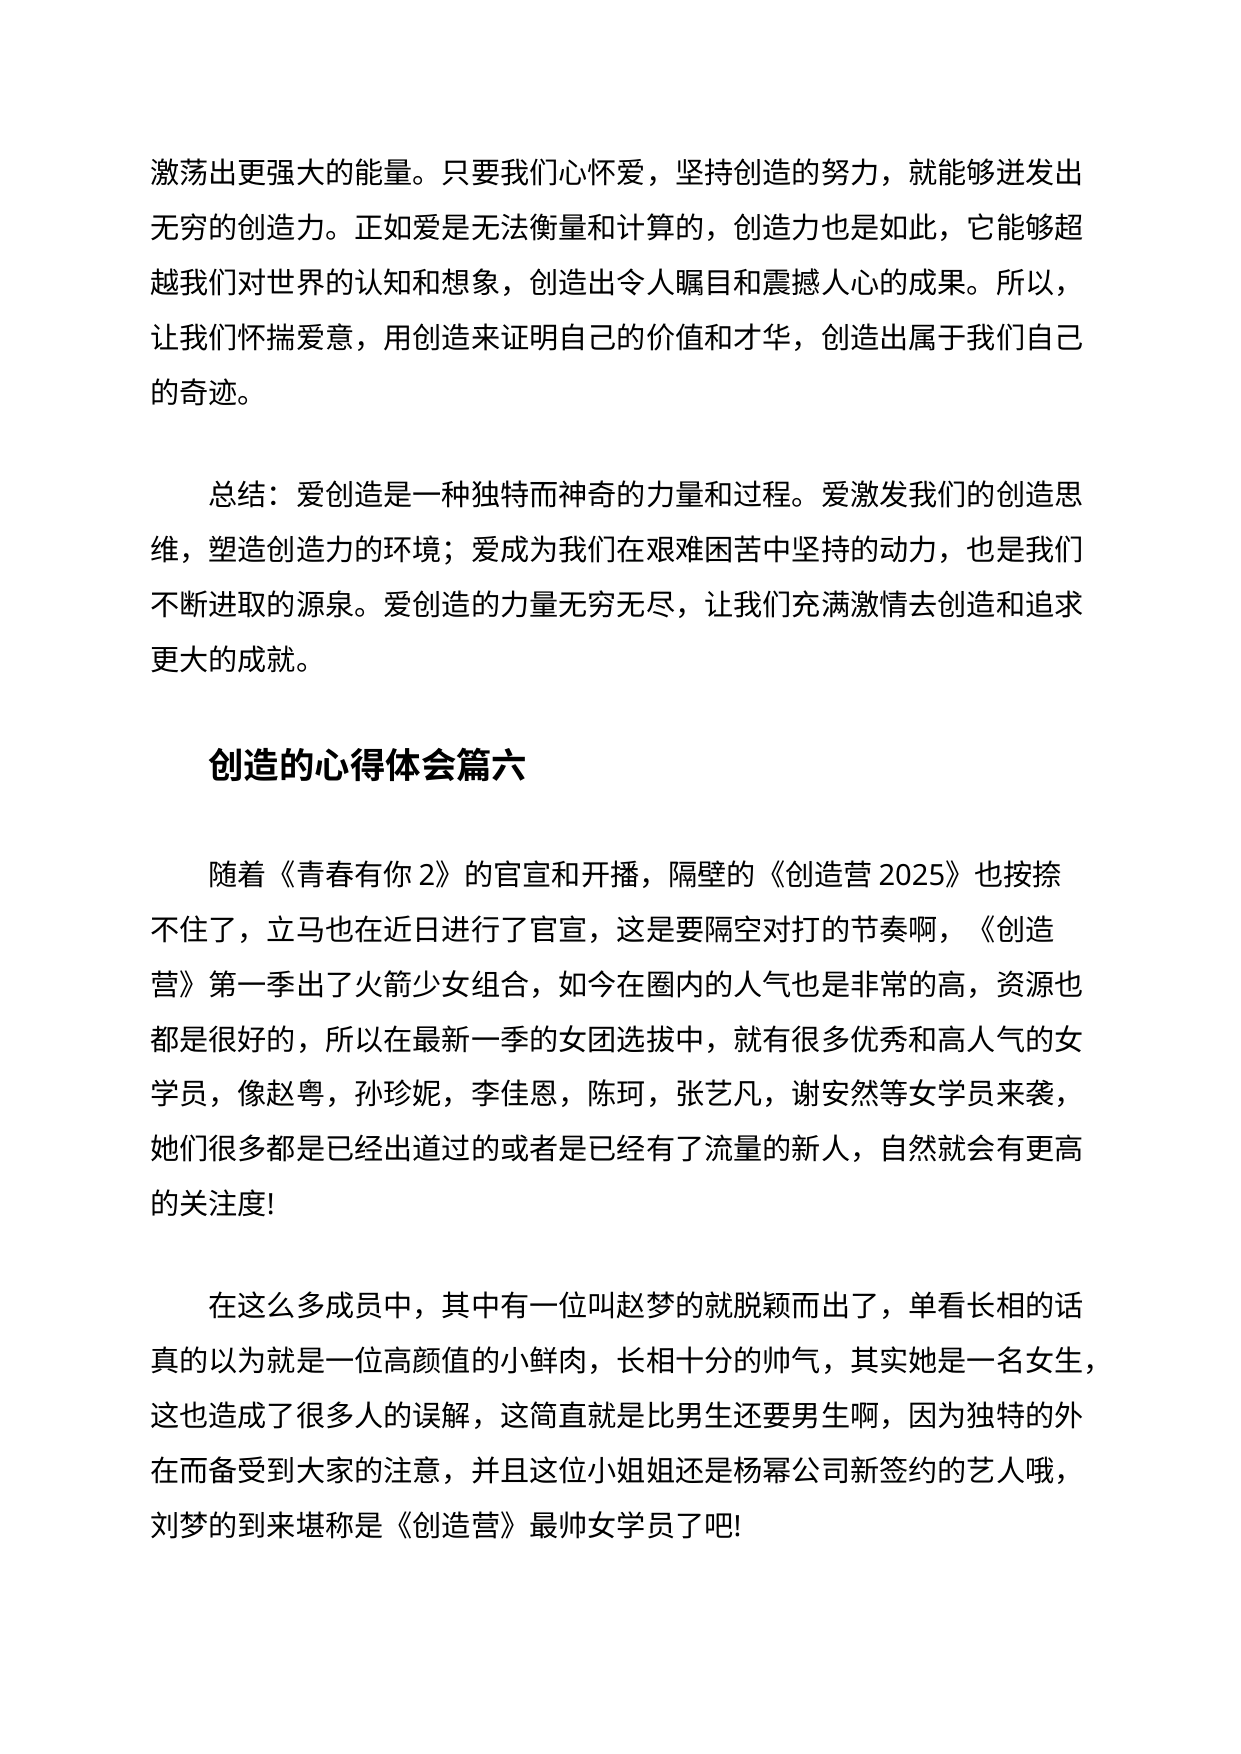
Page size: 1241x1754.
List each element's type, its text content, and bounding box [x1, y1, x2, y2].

text 在这么多成员中，其中有一位叫赵梦的就脱颖而出了，单看长相的话真的以为就是一位高颜值的小鲜肉，长相十分的帅气，其实她是一名女生，这也造成了很多人的误解，这简直就是比男生还要男生啊，因为独特的外在而备受到大家的注意，并且这位小姐姐还是杨幂公司新签约的艺人哦，刘梦的到来堪称是《创造营》最帅女学员了吧! [150, 1283, 1090, 1545]
text 创造的心得体会篇六 [150, 738, 1090, 789]
text 随着《青春有你2》的官宣和开播，隔壁的《创造营2025》也按捺不住了，立马也在近日进行了官宣，这是要隔空对打的节奏啊，《创造营》第一季出了火箭少女组合，如今在圈内的人气也是非常的高，资源也都是很好的，所以在最新一季的女团选拔中，就有很多优秀和高人气的女学员，像赵粤，孙珍妮，李佳恩，陈珂，张艺凡，谢安然等女学员来袭，她们很多都是已经出道过的或者是已经有了流量的新人，自然就会有更高的关注度! [150, 851, 1090, 1223]
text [150, 150, 1090, 412]
text 总结：爱创造是一种独特而神奇的力量和过程。爱激发我们的创造思维，塑造创造力的环境；爱成为我们在艰难困苦中坚持的动力，也是我们不断进取的源泉。爱创造的力量无穷无尽，让我们充满激情去创造和追求更大的成就。 [150, 471, 1090, 678]
